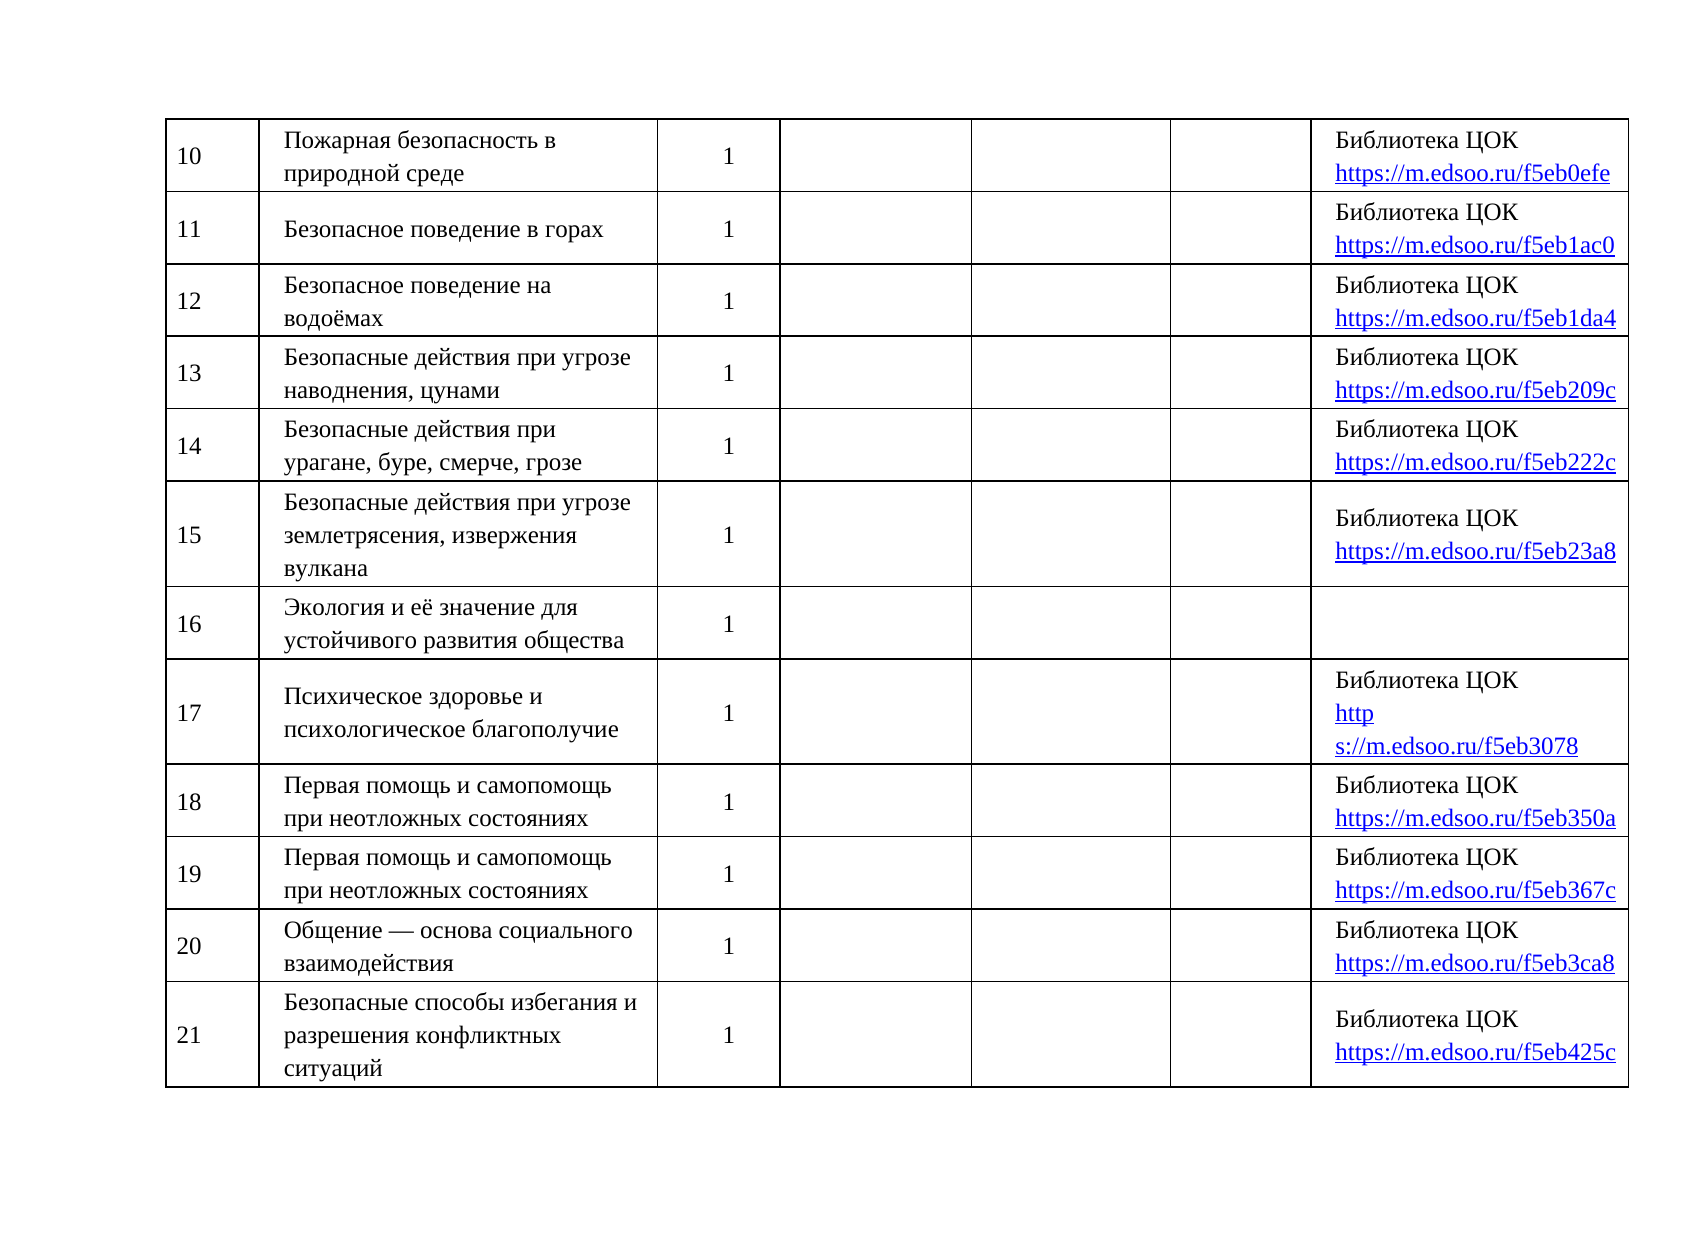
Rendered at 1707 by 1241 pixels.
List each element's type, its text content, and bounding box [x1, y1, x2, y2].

table_cell Библиотека ЦОК https://m.edsoo.ru/f5eb209c [1312, 337, 1628, 408]
table_cell 1 [658, 409, 779, 480]
table_cell Общение — основа социального взаимодействия [260, 910, 657, 981]
table_cell [972, 192, 1170, 263]
table_cell Библиотека ЦОК https://m.edsoo.ru/f5eb350a [1312, 765, 1628, 836]
table_cell [972, 660, 1170, 763]
table_cell [781, 587, 971, 658]
table_cell 16 [167, 587, 258, 658]
table_cell [1171, 265, 1310, 335]
table_cell 14 [167, 409, 258, 480]
table_cell [1171, 587, 1310, 658]
table_cell [972, 982, 1170, 1086]
table_cell 1 [658, 265, 779, 335]
table_cell [781, 265, 971, 335]
table_cell Безопасные способы избегания и разрешения конфликтных ситуаций [260, 982, 657, 1086]
table_cell 1 [658, 910, 779, 981]
table_cell Библиотека ЦОК https://m.edsoo.ru/f5eb425c [1312, 982, 1628, 1086]
table_cell [781, 337, 971, 408]
table_cell 1 [658, 192, 779, 263]
table_cell [781, 120, 971, 191]
table_cell [781, 482, 971, 586]
table_cell Безопасные действия при угрозе наводнения, цунами [260, 337, 657, 408]
table_cell Библиотека ЦОК https://m.edsoo.ru/f5eb3078 [1312, 660, 1628, 763]
table_cell [1171, 660, 1310, 763]
table_cell [1171, 120, 1310, 191]
table_cell 11 [167, 192, 258, 263]
table_cell Библиотека ЦОК https://m.edsoo.ru/f5eb367c [1312, 837, 1628, 908]
table_cell [972, 837, 1170, 908]
table_cell [781, 765, 971, 836]
table_cell [1171, 910, 1310, 981]
table_cell 1 [658, 765, 779, 836]
table_cell 13 [167, 337, 258, 408]
table_cell 21 [167, 982, 258, 1086]
table_cell [1171, 982, 1310, 1086]
table_cell 1 [658, 837, 779, 908]
table_cell [972, 120, 1170, 191]
table_cell Безопасные действия при урагане, буре, смерче, грозе [260, 409, 657, 480]
table_cell 12 [167, 265, 258, 335]
table_cell 1 [658, 660, 779, 763]
table_cell [1171, 765, 1310, 836]
table_cell 17 [167, 660, 258, 763]
table_cell [972, 265, 1170, 335]
table_cell Первая помощь и самопомощь при неотложных состояниях [260, 765, 657, 836]
table_cell [781, 910, 971, 981]
table_cell 19 [167, 837, 258, 908]
table_cell [1312, 587, 1628, 658]
table_cell [781, 409, 971, 480]
table_cell [1171, 192, 1310, 263]
table_cell 1 [658, 482, 779, 586]
table_cell [781, 982, 971, 1086]
table_cell Психическое здоровье и психологическое благополучие [260, 660, 657, 763]
table_cell 1 [658, 982, 779, 1086]
table_cell Библиотека ЦОК https://m.edsoo.ru/f5eb0efe [1312, 120, 1628, 191]
table_cell Первая помощь и самопомощь при неотложных состояниях [260, 837, 657, 908]
table_cell Библиотека ЦОК https://m.edsoo.ru/f5eb23a8 [1312, 482, 1628, 586]
table_cell [972, 409, 1170, 480]
table_cell Библиотека ЦОК https://m.edsoo.ru/f5eb222c [1312, 409, 1628, 480]
table_cell 1 [658, 587, 779, 658]
table_cell [1171, 337, 1310, 408]
table_cell [972, 910, 1170, 981]
table_cell 1 [658, 337, 779, 408]
table_cell [781, 660, 971, 763]
table_cell Библиотека ЦОК https://m.edsoo.ru/f5eb3ca8 [1312, 910, 1628, 981]
table_cell Экология и её значение для устойчивого развития общества [260, 587, 657, 658]
table_cell [781, 837, 971, 908]
table_cell 20 [167, 910, 258, 981]
table_cell [972, 337, 1170, 408]
table_cell [1171, 409, 1310, 480]
table_cell 10 [167, 120, 258, 191]
table_cell 15 [167, 482, 258, 586]
table_cell Библиотека ЦОК https://m.edsoo.ru/f5eb1da4 [1312, 265, 1628, 335]
table_cell [1171, 837, 1310, 908]
table_cell Библиотека ЦОК https://m.edsoo.ru/f5eb1ac0 [1312, 192, 1628, 263]
table_cell Безопасные действия при угрозе землетрясения, извержения вулкана [260, 482, 657, 586]
table_cell [972, 587, 1170, 658]
table_cell Пожарная безопасность в природной среде [260, 120, 657, 191]
table_cell [781, 192, 971, 263]
table_cell Безопасное поведение в горах [260, 192, 657, 263]
table_cell [972, 482, 1170, 586]
table_cell [972, 765, 1170, 836]
table_cell 18 [167, 765, 258, 836]
table_cell [1171, 482, 1310, 586]
table_cell 1 [658, 120, 779, 191]
table_cell Безопасное поведение на водоёмах [260, 265, 657, 335]
